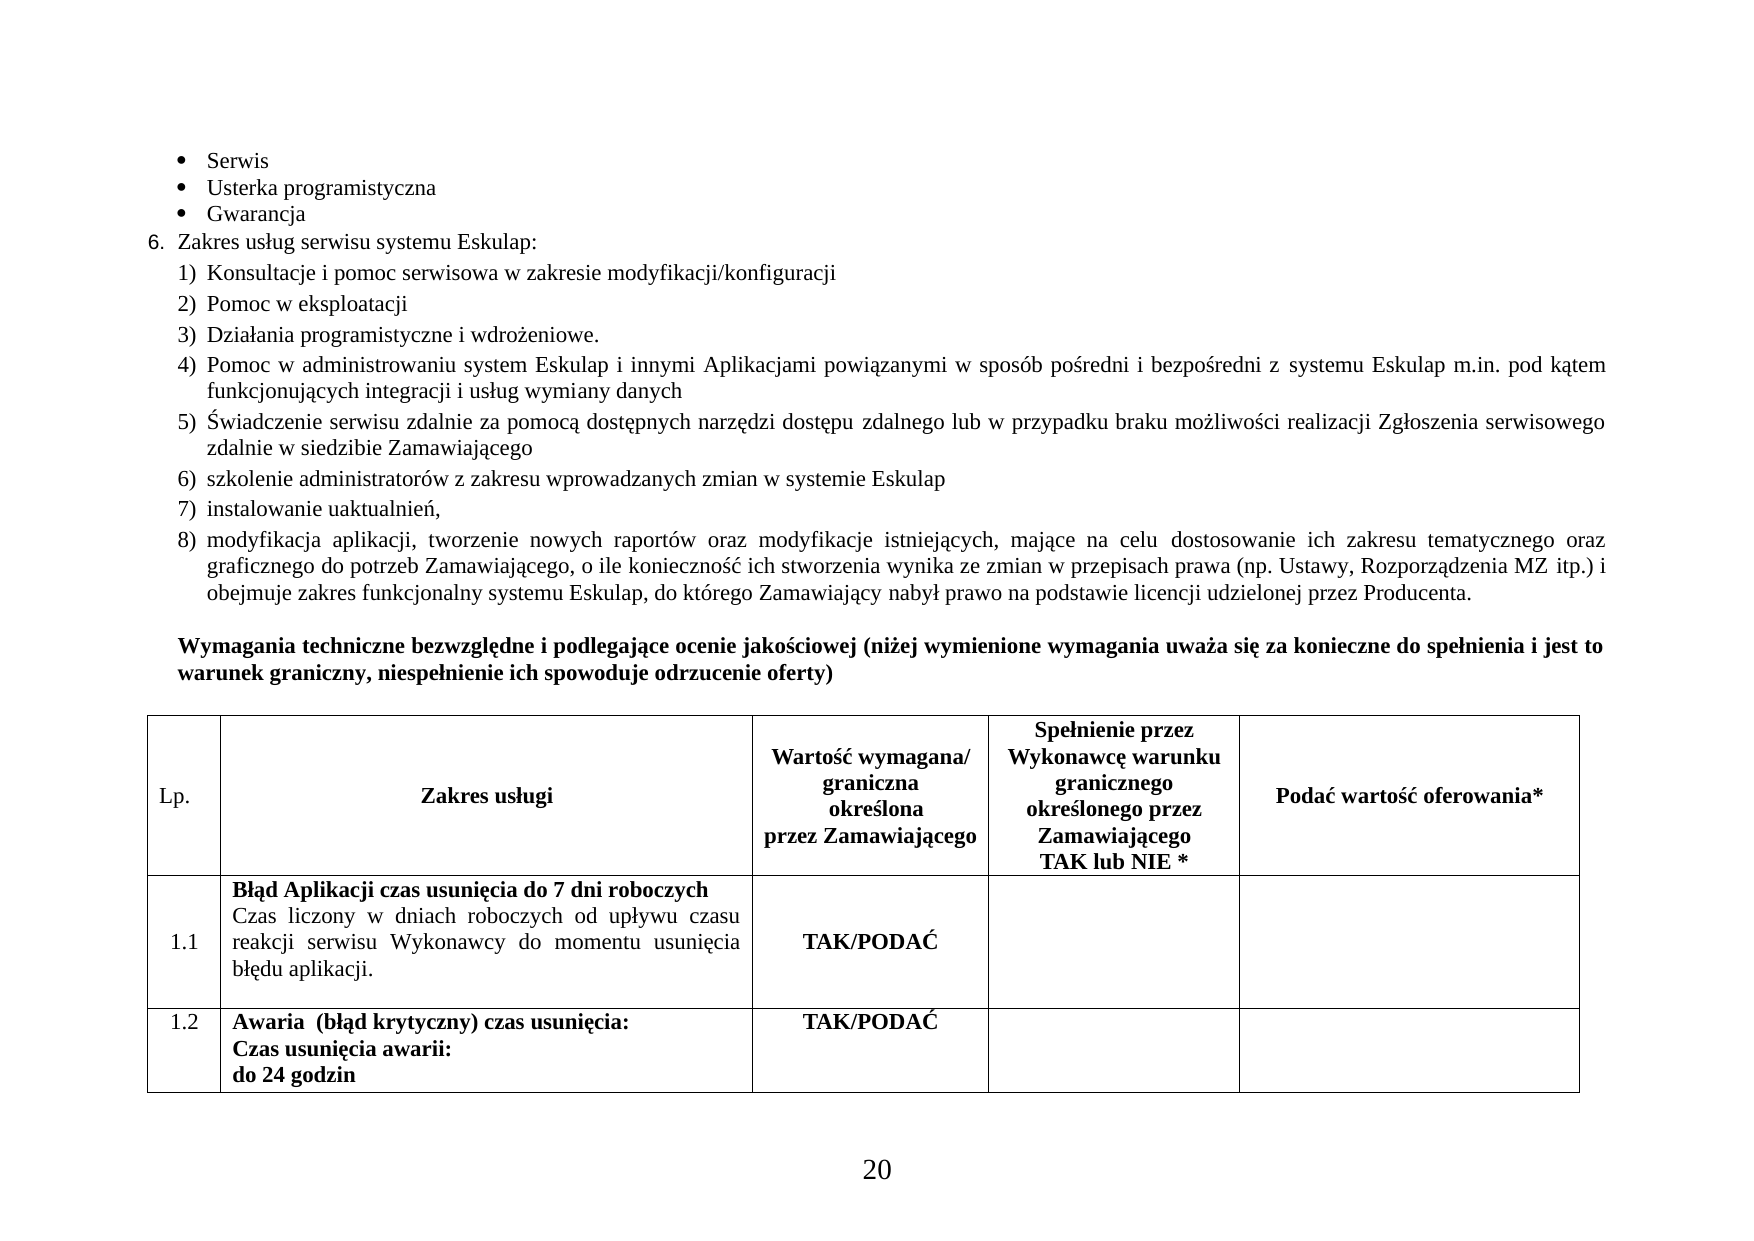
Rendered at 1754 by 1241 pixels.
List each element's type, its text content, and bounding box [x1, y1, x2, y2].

table_cell [989, 1009, 1239, 1092]
table_cell [1240, 1009, 1579, 1092]
list Usterka programistyczna [177, 174, 1606, 200]
table_header Podać wartość oferowania* [1240, 716, 1579, 874]
table_cell TAK/PODAĆ [753, 876, 988, 1007]
table_header Lp. [148, 716, 220, 874]
table_cell 1.2 [148, 1009, 220, 1092]
list Świadczenie serwisu zdalnie za pomocą dostępnych narzędzi dostępu zdalnego lub w przypadku braku możliwości realizacji Zgłoszenia serwisowego zdalnie w siedzibie Zamawiającego [177, 408, 1606, 461]
table_header Wartość wymagana/ graniczna określona przez Zamawiającego [753, 716, 988, 874]
table_cell [1240, 876, 1579, 1007]
list Gwarancja [177, 200, 1606, 227]
table_header Zakres usługi [221, 716, 752, 874]
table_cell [221, 1009, 752, 1092]
list modyfikacja aplikacji, tworzenie nowych raportów oraz modyfikacje istniejących, mające na celu dostosowanie ich zakresu tematycznego oraz graficznego do potrzeb Zamawiającego, o ile konieczność ich stworzenia wynika ze zmian w przepisach prawa (np. Ustawy, Rozporządzenia MZ itp.) i obejmuje zakres funkcjonalny systemu Eskulap, do którego Zamawiający nabył prawo na podstawie licencji udzielonej przez Producenta. [177, 526, 1606, 605]
table_cell 1.1 [148, 876, 220, 1007]
list Pomoc w administrowaniu system Eskulap i innymi Aplikacjami powiązanymi w sposób pośredni i bezpośredni z systemu Eskulap m.in. pod kątem funkcjonujących integracji i usług wymiany danych [177, 351, 1606, 404]
list Wymagania techniczne bezwzględne i podlegające ocenie jakościowej (niżej wymienione wymagania uważa się za konieczne do spełnienia i jest to warunek graniczny, niespełnienie ich spowoduje odrzucenie oferty) [177, 632, 1606, 685]
table_header Spełnienie przez Wykonawcę warunku granicznego określonego przez Zamawiającego TAK lub NIE * [989, 716, 1239, 874]
table_cell Błąd Aplikacji czas usunięcia do 7 dni roboczych Czas liczony w dniach roboczych od upływu czasu reakcji serwisu Wykonawcy do momentu usunięcia błędu aplikacji. [221, 876, 752, 1007]
list Pomoc w eksploatacji [177, 289, 1606, 316]
list szkolenie administratorów z zakresu wprowadzanych zmian w systemie Eskulap [177, 465, 1606, 491]
table_cell [989, 876, 1239, 1007]
list Konsultacje i pomoc serwisowa w zakresie modyfikacji/konfiguracji [177, 258, 1606, 285]
list Serwis [177, 148, 1606, 174]
list instalowanie uaktualnień, [177, 495, 1606, 522]
table_cell TAK/PODAĆ [753, 1009, 988, 1092]
list Działania programistyczne i wdrożeniowe. [177, 321, 1606, 347]
list Zakres usług serwisu systemu Eskulap: [148, 228, 1606, 254]
